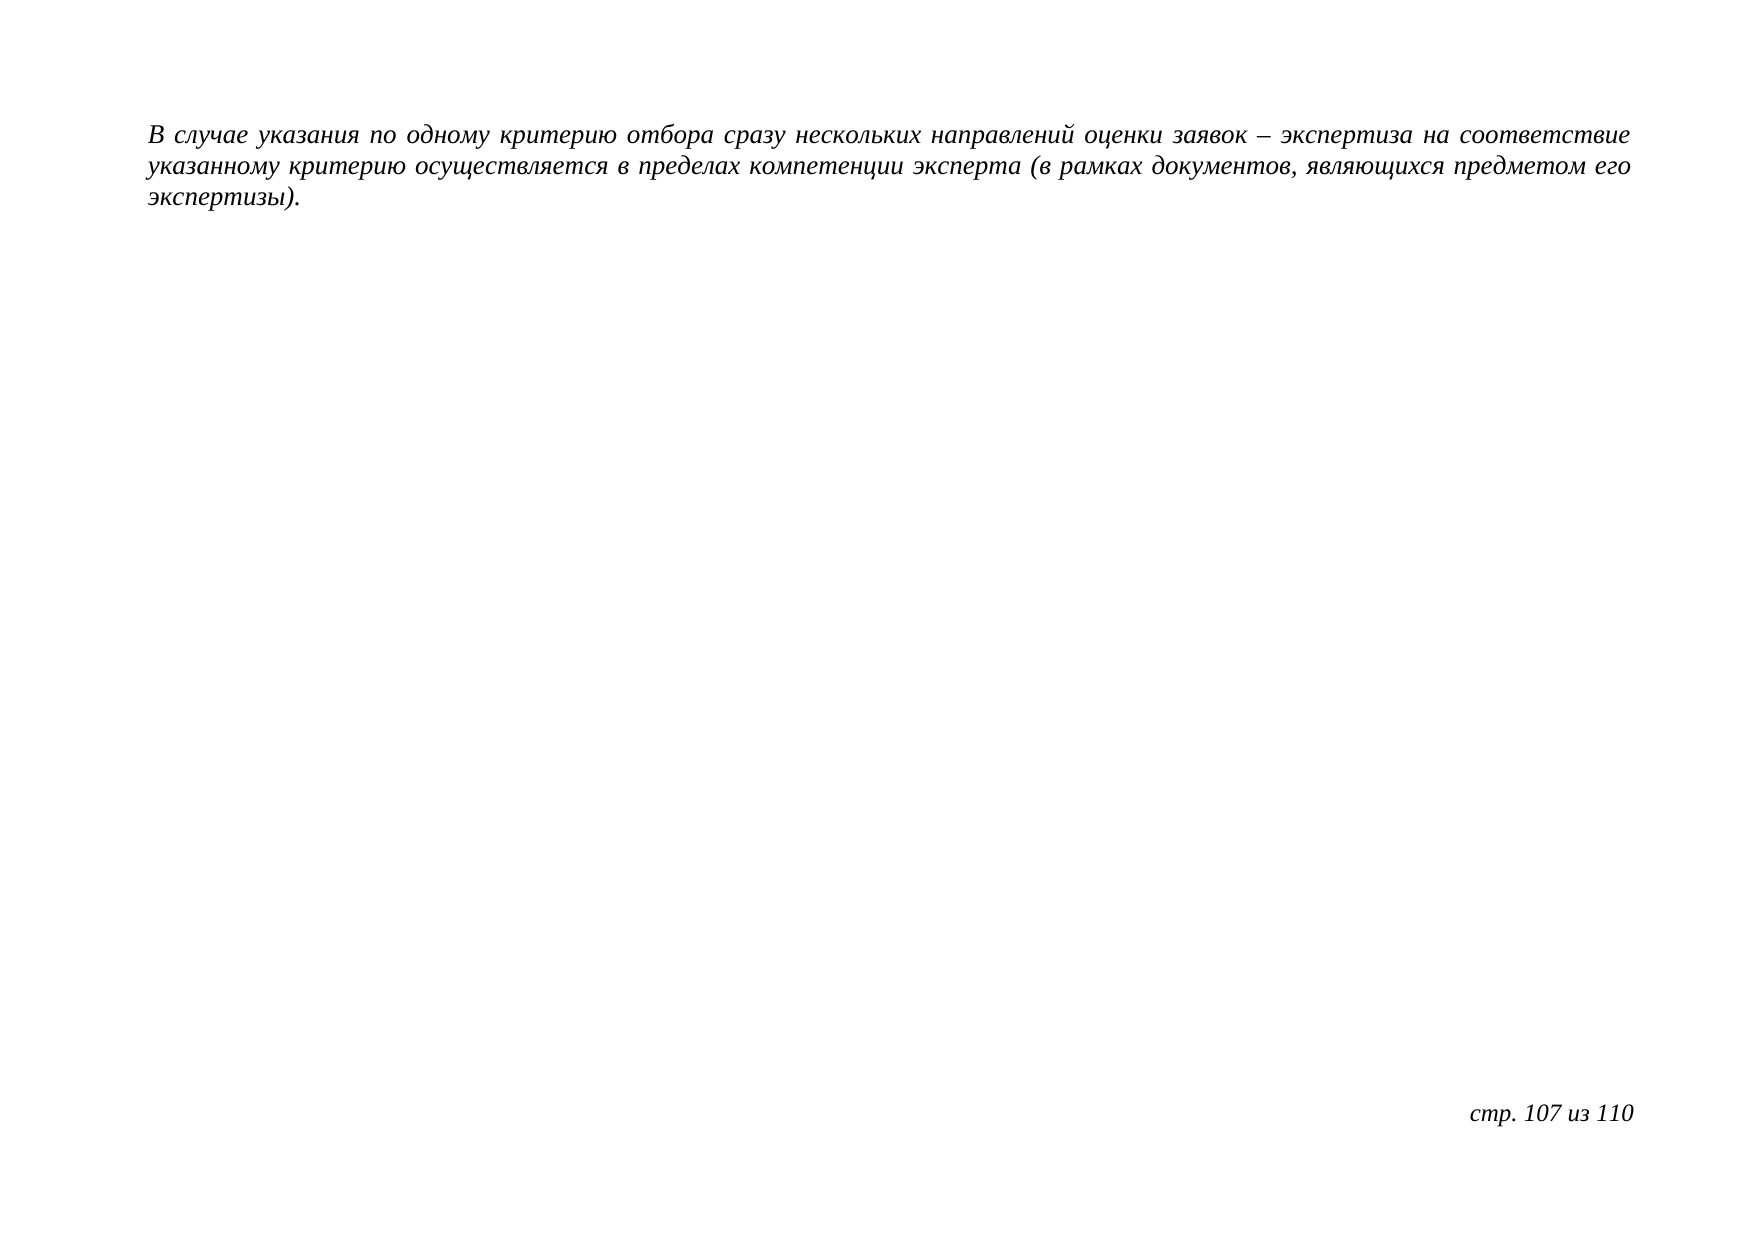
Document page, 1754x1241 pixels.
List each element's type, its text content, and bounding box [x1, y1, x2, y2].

text В случае указания по одному критерию отбора сразу нескольких направлений оценки заявок – экспертиза на соответствие указанному критерию осуществляется в пределах компетенции эксперта (в рамках документов, являющихся предметом его экспертизы). [148, 118, 1636, 212]
